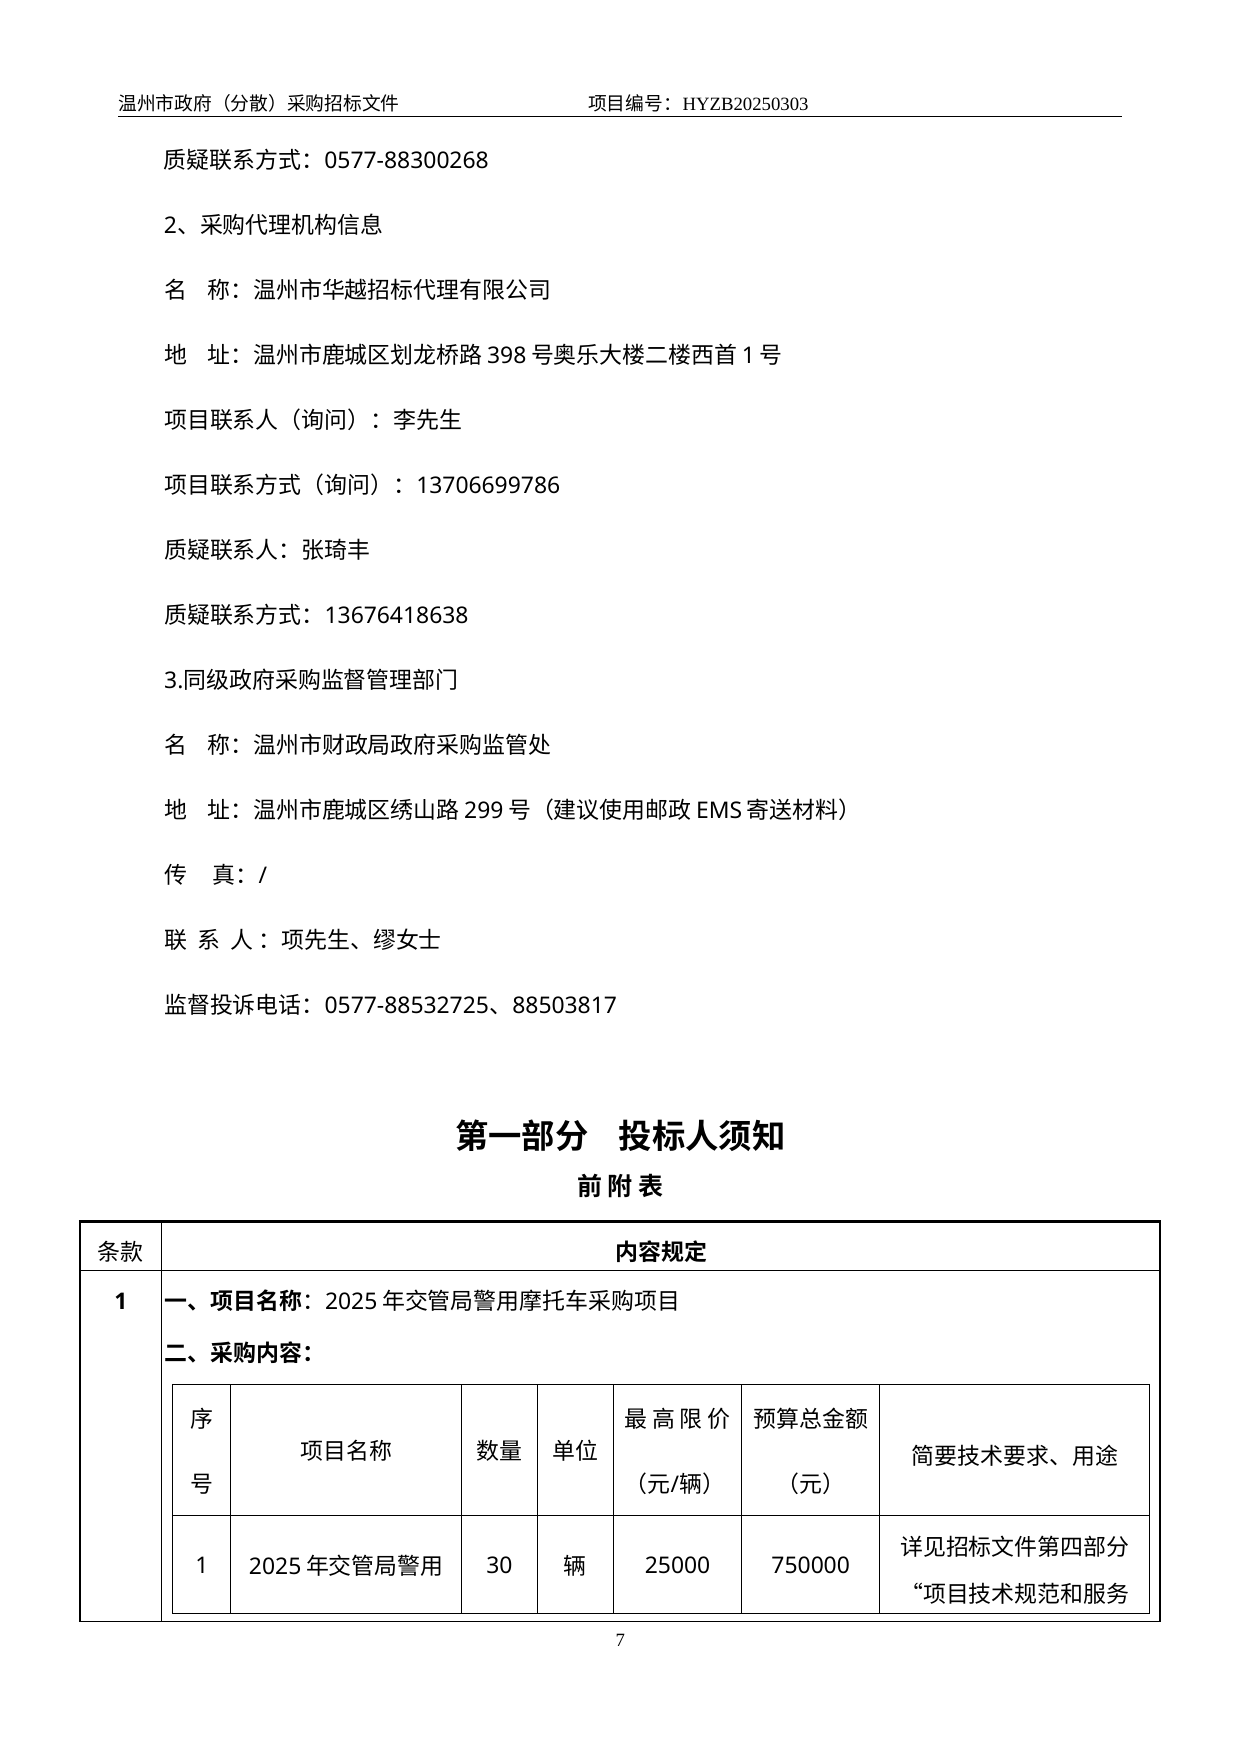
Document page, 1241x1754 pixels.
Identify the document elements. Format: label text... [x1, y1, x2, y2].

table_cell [162, 1271, 1159, 1621]
text 地 址：温州市鹿城区绣山路299号（建议使用邮政EMS寄送材料） [118, 776, 1122, 841]
text 传 真：/ [118, 841, 1122, 906]
text 3.同级政府采购监督管理部门 [118, 646, 1122, 711]
text 名 称：温州市华越招标代理有限公司 [118, 256, 1122, 321]
table_header 内容规定 [162, 1223, 1159, 1270]
text 质疑联系方式：0577-88300268 2、采购代理机构信息 [164, 126, 1122, 256]
text 质疑联系方式：13676418638 [118, 581, 1122, 646]
table_header 条款 [81, 1223, 161, 1270]
text 名 称：温州市财政局政府采购监管处 [118, 711, 1122, 776]
text 联 系 人 ：项先生、缪女士 [118, 906, 1122, 971]
text 项目联系方式（询问）：13706699786 [118, 451, 1122, 516]
subtitle 第一部分 投标人须知 [118, 1101, 1122, 1166]
text 项目联系人（询问）：李先生 [118, 386, 1122, 451]
text 前 附 表 [118, 1166, 1122, 1202]
table_cell 1 [81, 1271, 161, 1621]
text 地 址：温州市鹿城区划龙桥路398号奥乐大楼二楼西首1号 [118, 321, 1122, 386]
text 监督投诉电话：0577-88532725、88503817 [118, 971, 1122, 1036]
text 质疑联系人：张琦丰 [118, 516, 1122, 581]
